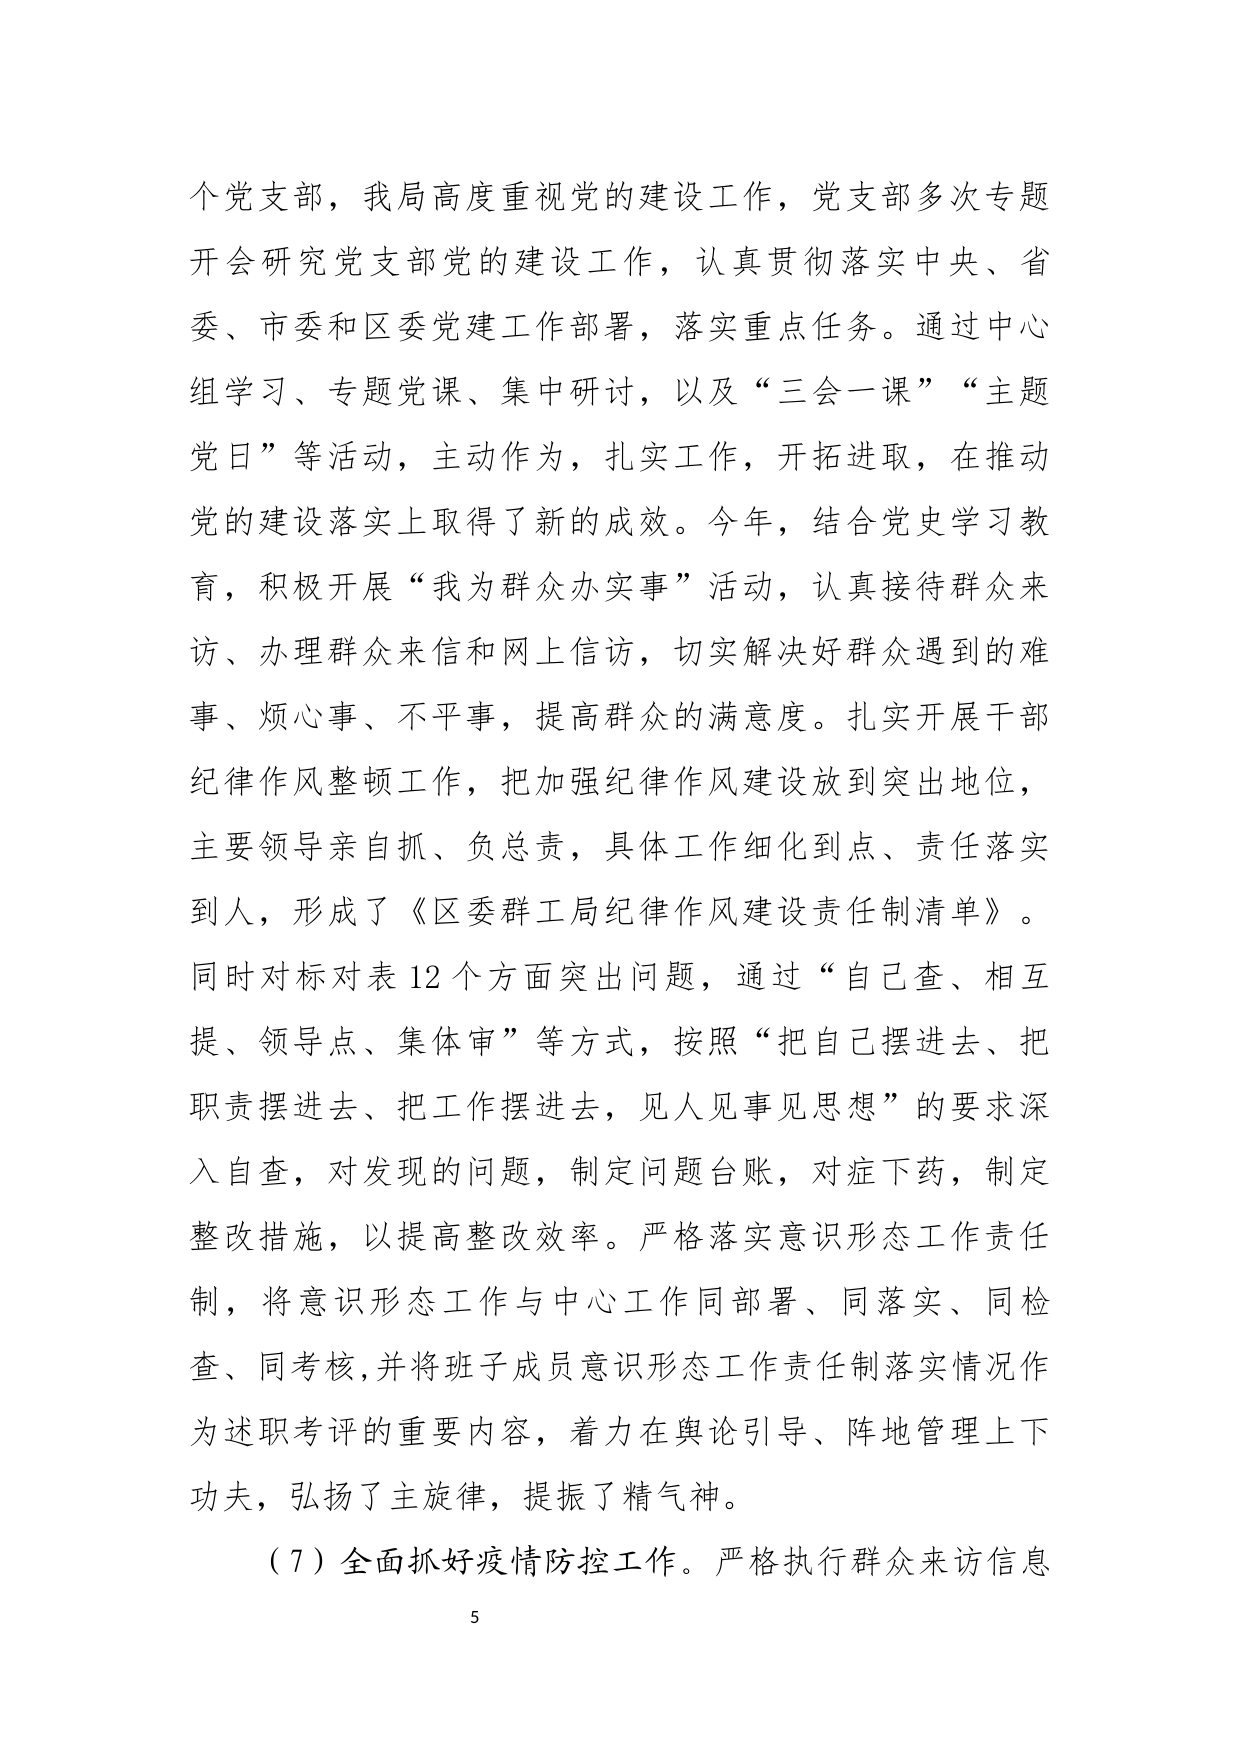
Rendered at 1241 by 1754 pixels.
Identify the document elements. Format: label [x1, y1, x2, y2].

title [187, 1527, 1053, 1592]
text [187, 162, 1053, 1527]
